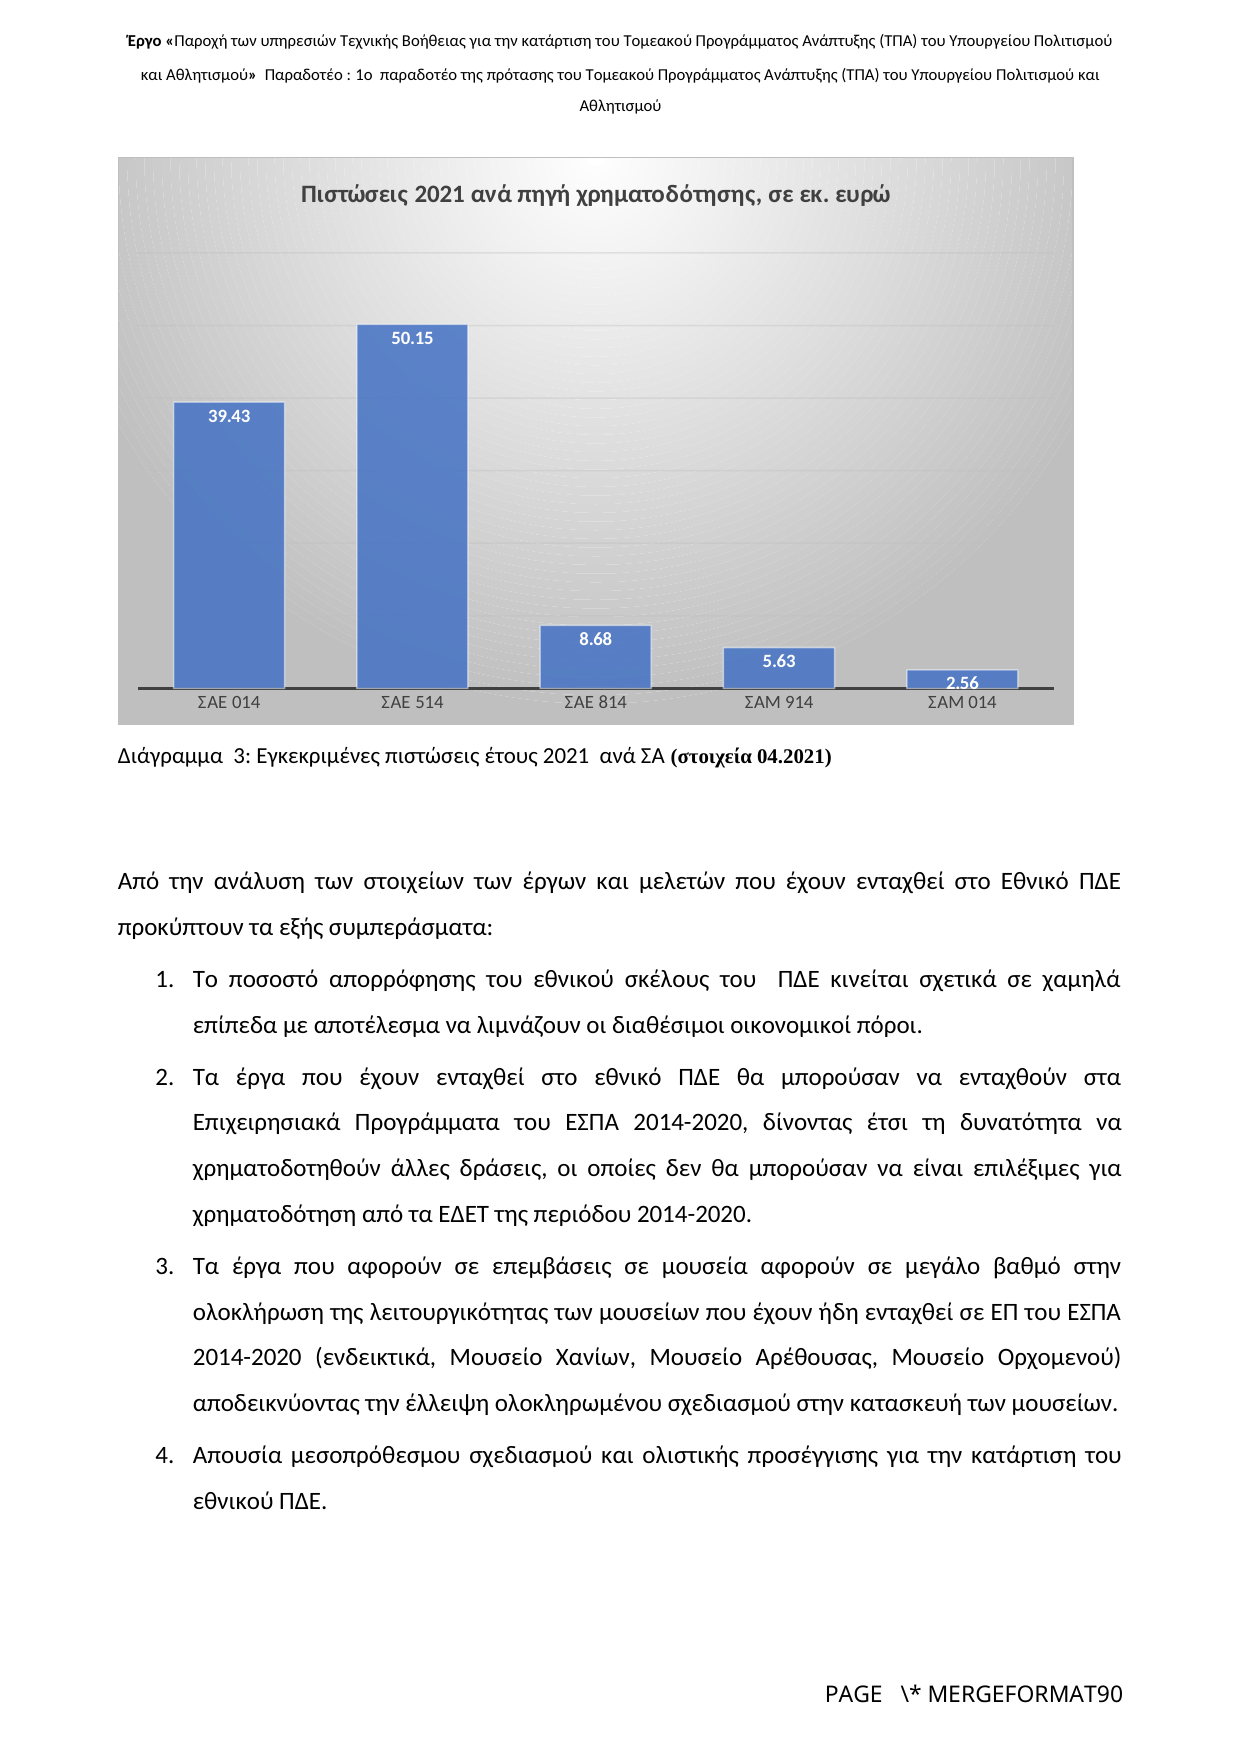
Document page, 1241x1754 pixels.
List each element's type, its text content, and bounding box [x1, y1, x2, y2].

text Από την ανάλυση των στοιχείων των έργων και μελετών που έχουν ενταχθεί στο Εθνικό ΠΔΕ προκύπτουν τα εξής συμπεράσματα: [118, 865, 1123, 942]
list Τα έργα που έχουν ενταχθεί στο εθνικό ΠΔΕ θα μπορούσαν να ενταχθούν στα Επιχειρησιακά Προγράμματα του ΕΣΠΑ 2014-2020, δίνοντας έτσι τη δυνατότητα να χρηματοδοτηθούν άλλες δράσεις, οι οποίες δεν θα μπορούσαν να είναι επιλέξιμες για χρηματοδότηση από τα ΕΔΕΤ της περιόδου 2014-2020. [155, 1061, 1123, 1228]
list Τα έργα που αφορούν σε επεμβάσεις σε μουσεία αφορούν σε μεγάλο βαθμό στην ολοκλήρωση της λειτουργικότητας των μουσείων που έχουν ήδη ενταχθεί σε ΕΠ του ΕΣΠΑ 2014-2020 (ενδεικτικά, Μουσείο Χανίων, Μουσείο Αρέθουσας, Μουσείο Ορχομενού) αποδεικνύοντας την έλλειψη ολοκληρωμένου σχεδιασμού στην κατασκευή των μουσείων. [155, 1250, 1123, 1418]
list Απουσία μεσοπρόθεσμου σχεδιασμού και ολιστικής προσέγγισης για την κατάρτιση του εθνικού ΠΔΕ. [155, 1439, 1123, 1515]
list Το ποσοστό απορρόφησης του εθνικού σκέλους του ΠΔΕ κινείται σχετικά σε χαμηλά επίπεδα με αποτέλεσμα να λιμνάζουν οι διαθέσιμοι οικονομικοί πόροι. [155, 963, 1123, 1039]
text Διάγραμμα 3: Εγκεκριμένες πιστώσεις έτους 2021 ανά ΣΑ (στοιχεία 04.2021) [118, 741, 1123, 769]
